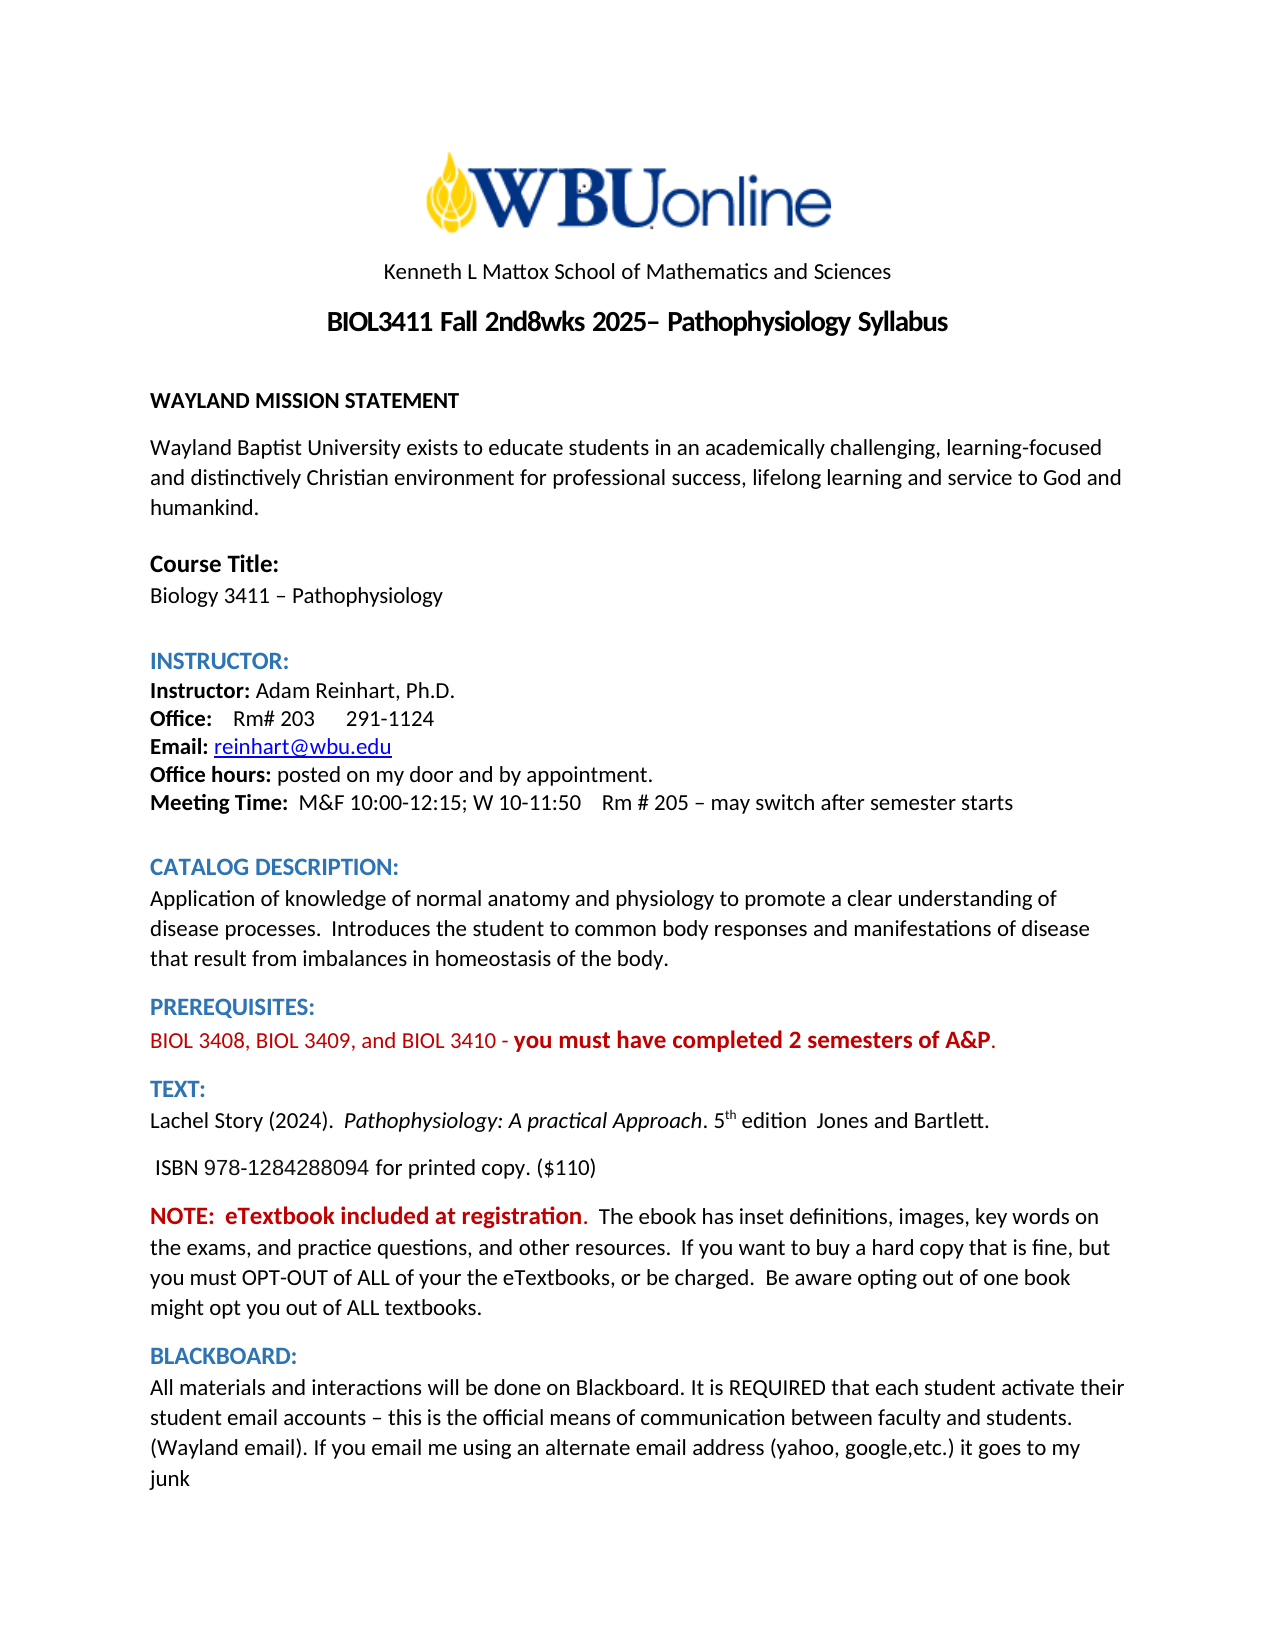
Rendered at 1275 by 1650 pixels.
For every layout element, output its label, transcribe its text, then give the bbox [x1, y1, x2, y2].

subtitle TEXT: [150, 1073, 1125, 1104]
text Instructor: Adam Reinhart, Ph.D. [150, 676, 1125, 704]
text Wayland Baptist University exists to educate students in an academically challenging, learning-focused and distinctively Christian environment for professional success, lifelong learning and service to God and humankind. [150, 433, 1125, 521]
text Office: Rm# 203 291-1124 [150, 704, 1125, 732]
subtitle BLACKBOARD: [150, 1340, 1125, 1371]
text All materials and interactions will be done on Blackboard. It is REQUIRED that each student activate their student email accounts – this is the official means of communication between faculty and students. (Wayland email). If you email me using an alternate email address (yahoo, google,etc.) it goes to my junk [150, 1373, 1125, 1492]
title BIOL3411 Fall 2nd8wks 2025– Pathophysiology Syllabus [151, 303, 1125, 339]
text Email: reinhart@wbu.edu [150, 732, 1125, 760]
text Office hours: posted on my door and by appointment. [150, 760, 1125, 788]
subtitle CATALOG DESCRIPTION: [150, 851, 1125, 881]
text Biology 3411 – Pathophysiology [150, 581, 1125, 609]
text Kenneth L Mattox School of Mathematics and Sciences [151, 257, 1124, 285]
subtitle PREREQUISITES: [150, 991, 1125, 1021]
text Course Title: [150, 548, 1125, 579]
text Application of knowledge of normal anatomy and physiology to promote a clear understanding of disease processes. Introduces the student to common body responses and manifestations of disease that result from imbalances in homeostasis of the body. [150, 884, 1118, 972]
text Lachel Story (2024). Pathophysiology: A practical Approach. 5th edition Jones and Bartlett. ISBN 978-1284288094 for printed copy. ($110) [150, 1106, 1030, 1181]
subtitle WAYLAND MISSION STATEMENT [150, 386, 1125, 414]
text NOTE: eTextbook included at registration. The ebook has inset definitions, images, key words on the exams, and practice questions, and other resources. If you want to buy a hard copy that is fine, but you must OPT-OUT of ALL of your the eTextbooks, or be charged. Be aware opting out of one book might opt you out of ALL textbooks. [150, 1200, 1125, 1321]
subtitle INSTRUCTOR: [150, 645, 1125, 676]
text Meeting Time: M&F 10:00-12:15; W 10-11:50 Rm # 205 – may switch after semester starts [150, 788, 1125, 816]
text BIOL 3408, BIOL 3409, and BIOL 3410 - you must have completed 2 semesters of A&P. [150, 1024, 1125, 1054]
picture [426, 152, 832, 234]
